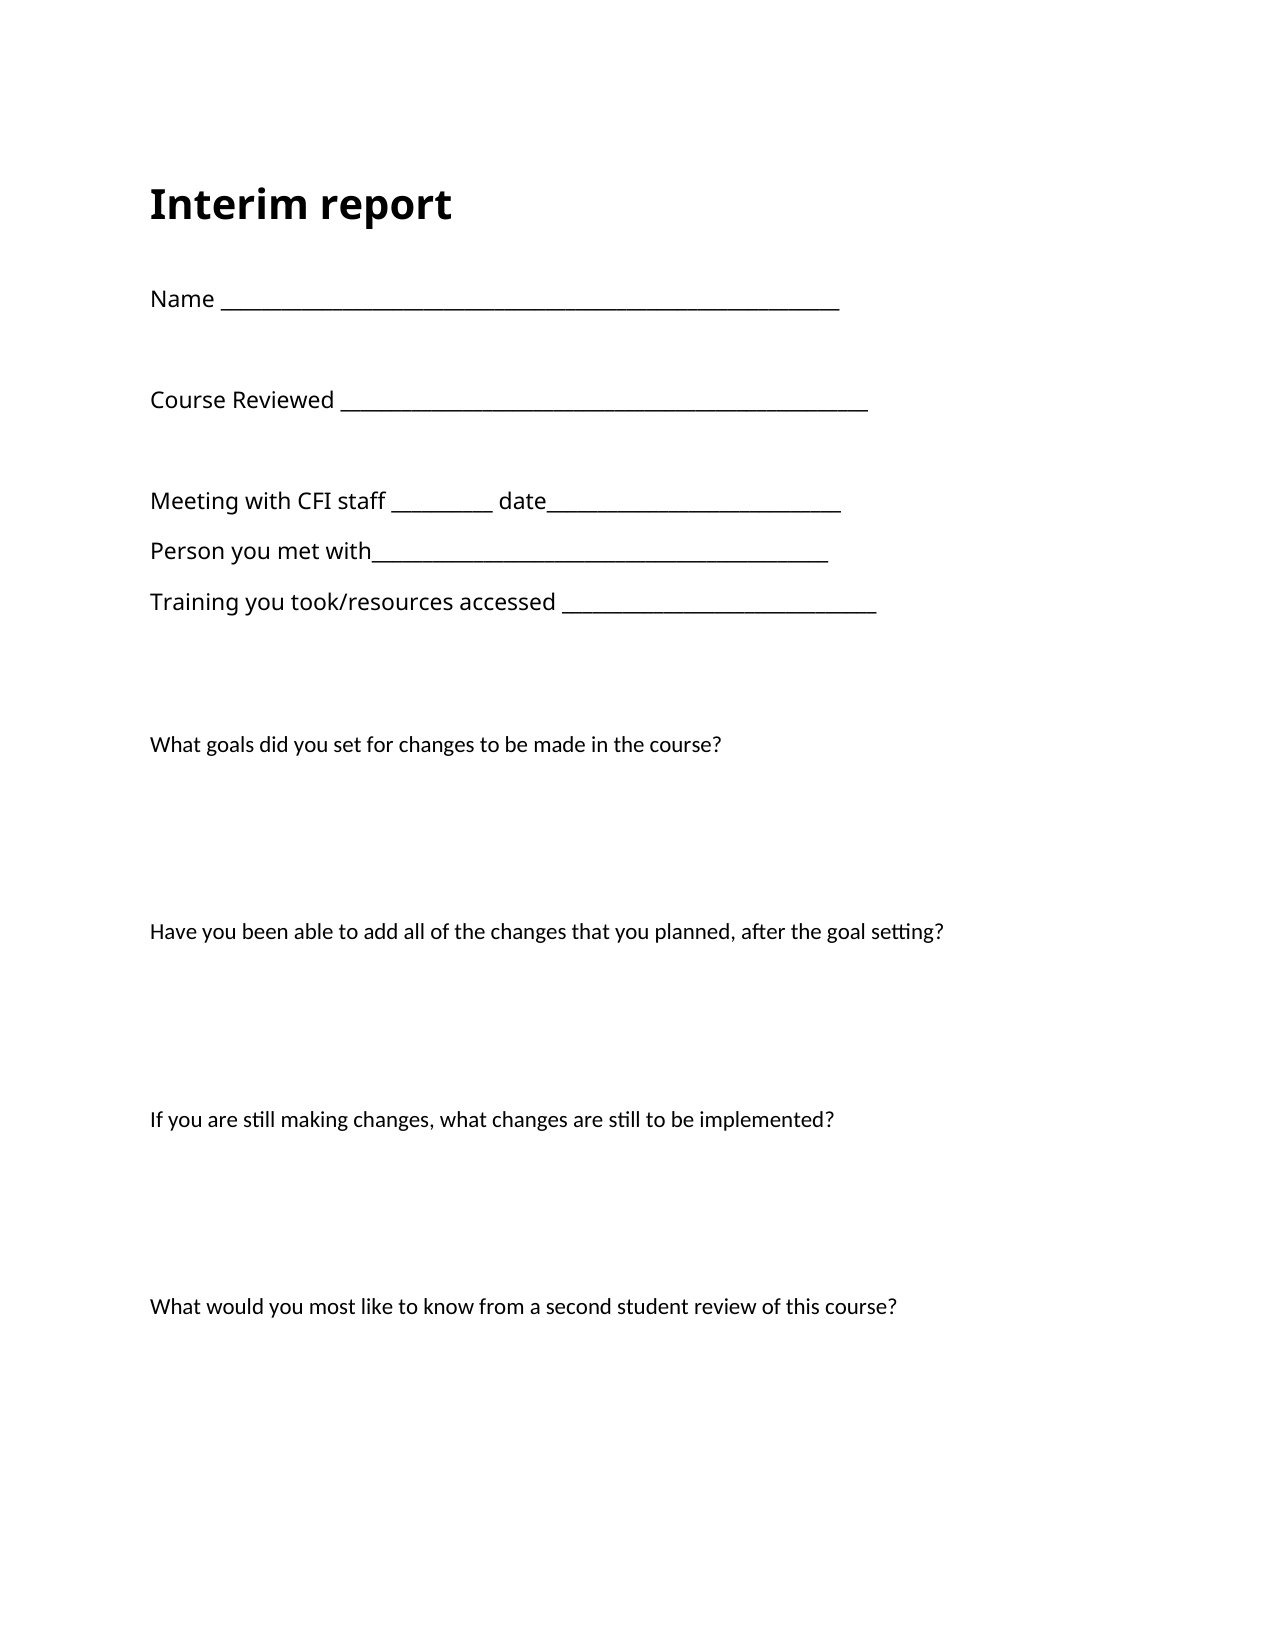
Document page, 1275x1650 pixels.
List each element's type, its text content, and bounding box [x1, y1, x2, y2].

text Meeting with CFI staff __________ date_____________________________ [150, 485, 1125, 516]
text Course Reviewed ____________________________________________________ [150, 384, 1125, 415]
text If you are still making changes, what changes are still to be implemented? [150, 1105, 1125, 1133]
subtitle Interim report [150, 175, 1125, 232]
text Training you took/resources accessed _______________________________ [150, 586, 1125, 617]
text Name _____________________________________________________________ [150, 283, 1125, 314]
text What goals did you set for changes to be made in the course? [150, 730, 1125, 758]
text Have you been able to add all of the changes that you planned, after the goal setting? [150, 917, 1125, 945]
text What would you most like to know from a second student review of this course? [150, 1292, 1125, 1320]
text Person you met with_____________________________________________ [150, 535, 1125, 566]
